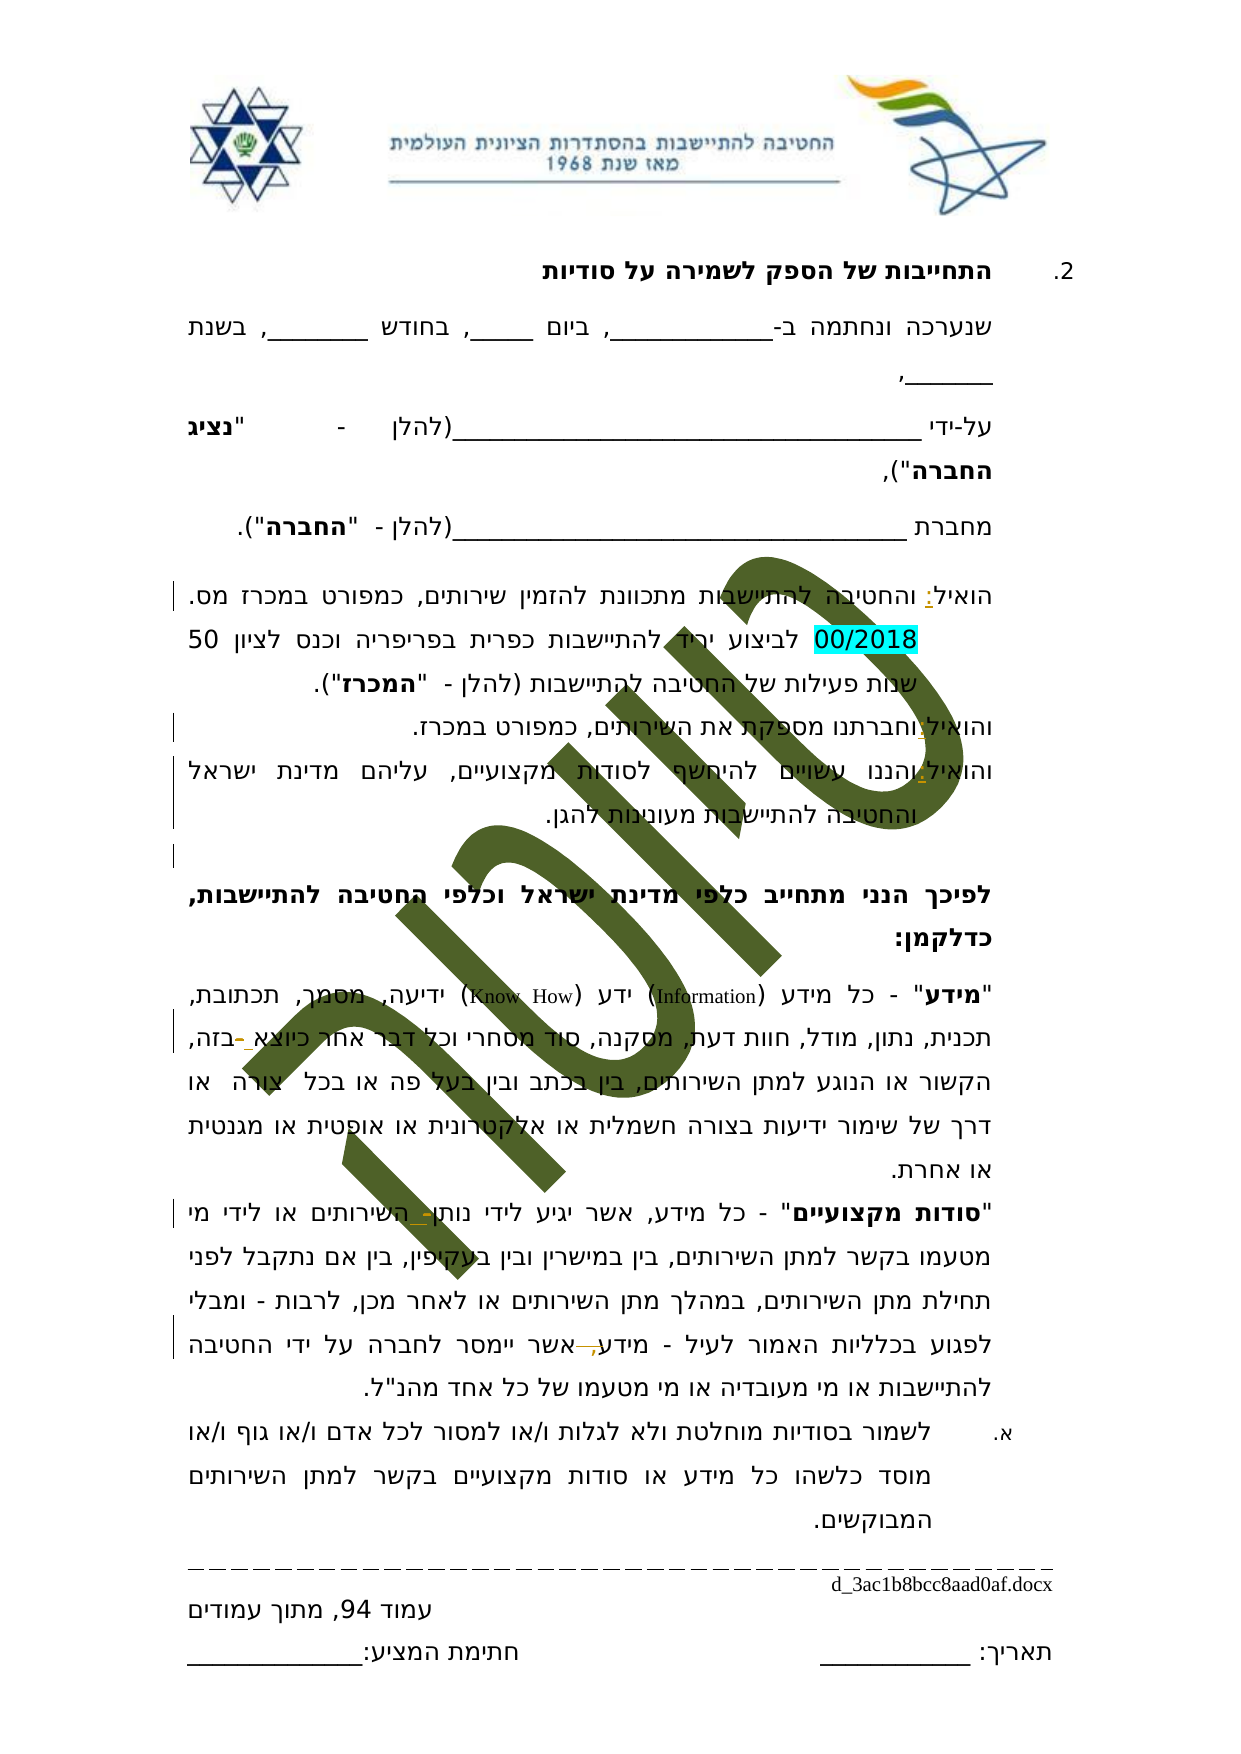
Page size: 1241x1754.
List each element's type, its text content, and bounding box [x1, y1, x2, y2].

text והואיל והננו עשויים להיחשף לסודות מקצועיים, עליהם מדינת ישראל והחטיבה להתיישבות מעונינות להגן. [187, 756, 993, 829]
text מחברת (להלן - "החברה"). [187, 513, 993, 542]
list לשמור בסודיות מוחלטת ולא לגלות ו/או למסור לכל אדם ו/או גוף ו/או מוסד כלשהו כל מידע או סודות מקצועיים בקשר למתן השירותים המבוקשים. [187, 1417, 993, 1534]
text שנערכה ונחתמה ב-_____________, ביום _____, בחודש ________, בשנת _______, [187, 313, 993, 386]
text "מידע" - כל מידע (Information) ידע (Know How) ידיעה, מסמך, תכתובת, תכנית, נתון, מודל, חוות דעת, מסקנה, סוד מסחרי וכל דבר אחר כיוצאבזה, הקשור או הנוגע למתן השירותים, בין בכתב ובין בעל פה או בכל צורה או דרך של שימור ידיעות בצורה חשמלית או אלקטרונית או אופטית או מגנטית או אחרת. [187, 980, 993, 1184]
list התחייבות של הספק לשמירה על סודיות [187, 256, 1053, 286]
text והואיל וחברתנו מספקת את השירותים, כמפורט במכרז. [187, 713, 993, 742]
text הואיל והחטיבה להתיישבות מתכוונת להזמין שירותים, כמפורט במכרז מס. 00/2018 לביצוע יריד להתיישבות כפרית בפריפריה וכנס לציון 50 שנות פעילות של החטיבה להתיישבות (להלן - "המכרז"). [187, 581, 993, 698]
text על-ידי (להלן - "נציג החברה"), [187, 413, 993, 486]
text לפיכך הנני מתחייב כלפי מדינת ישראל וכלפי החטיבה להתיישבות, כדלקמן: [187, 880, 993, 953]
picture [190, 74, 1050, 217]
text "סודות מקצועיים" - כל מידע, אשר יגיע לידי נותןהשירותים או לידי מי מטעמו בקשר למתן השירותים, בין במישרין ובין בעקיפין, בין אם נתקבל לפני תחילת מתן השירותים, במהלך מתן השירותים או לאחר מכן, לרבות - ומבלי לפגוע בכלליות האמור לעיל - מידעאשר יימסר לחברה על ידי החטיבה להתיישבות או מי מעובדיה או מי מטעמו של כל אחד מהנ"ל. [187, 1199, 993, 1403]
